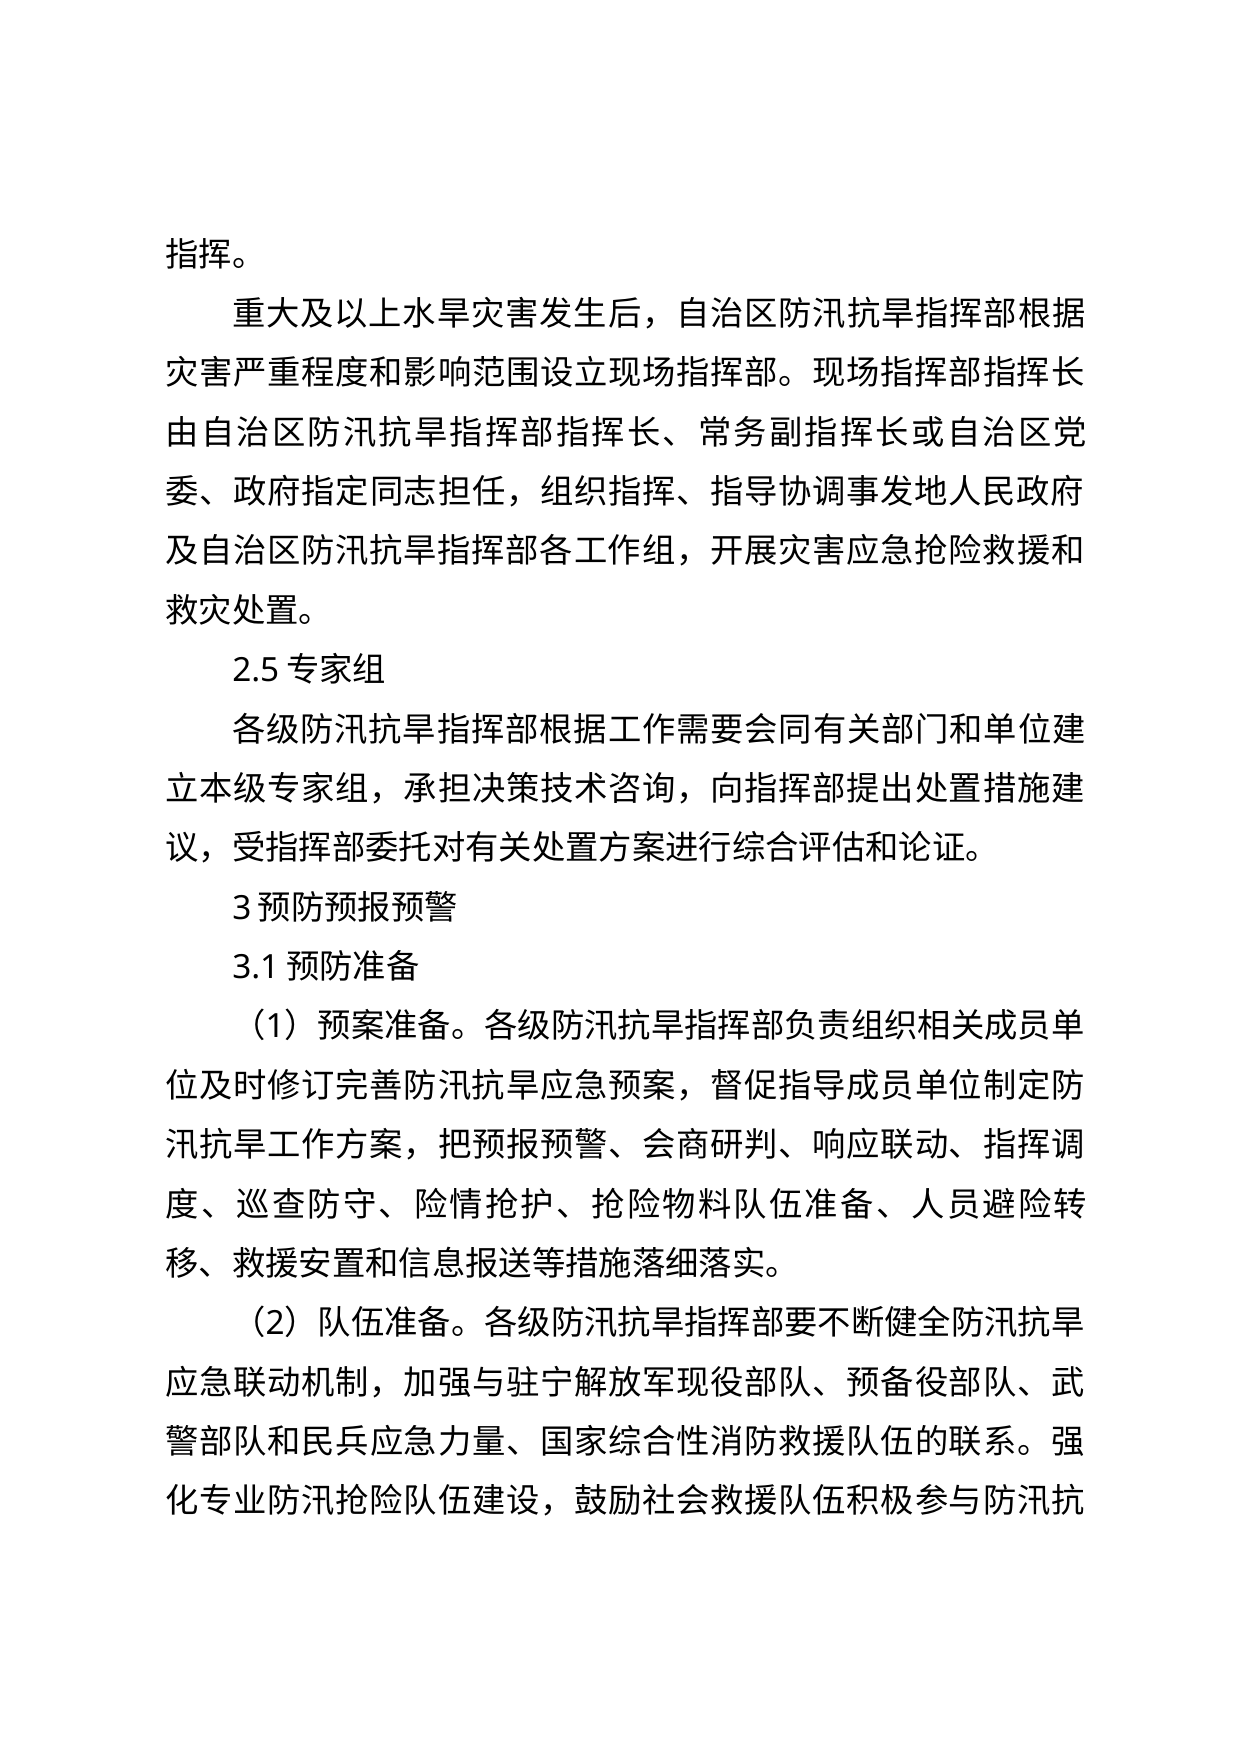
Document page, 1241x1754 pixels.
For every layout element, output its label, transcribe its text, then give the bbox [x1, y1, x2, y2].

text 3预防预报预警 [165, 872, 1087, 931]
text 2.5专家组 [165, 634, 1087, 693]
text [165, 1287, 1087, 1525]
text 各级防汛抗旱指挥部根据工作需要会同有关部门和单位建立本级专家组，承担决策技术咨询，向指挥部提出处置措施建议，受指挥部委托对有关处置方案进行综合评估和论证。 [165, 693, 1087, 872]
text 重大及以上水旱灾害发生后，自治区防汛抗旱指挥部根据灾害严重程度和影响范围设立现场指挥部。现场指挥部指挥长由自治区防汛抗旱指挥部指挥长、常务副指挥长或自治区党委、政府指定同志担任，组织指挥、指导协调事发地人民政府及自治区防汛抗旱指挥部各工作组，开展灾害应急抢险救援和救灾处置。 [165, 278, 1087, 634]
text 3.1预防准备 [165, 931, 1087, 990]
text （1）预案准备。各级防汛抗旱指挥部负责组织相关成员单位及时修订完善防汛抗旱应急预案，督促指导成员单位制定防汛抗旱工作方案，把预报预警、会商研判、响应联动、指挥调度、巡查防守、险情抢护、抢险物料队伍准备、人员避险转移、救援安置和信息报送等措施落细落实。 [165, 990, 1087, 1287]
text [165, 218, 1087, 278]
